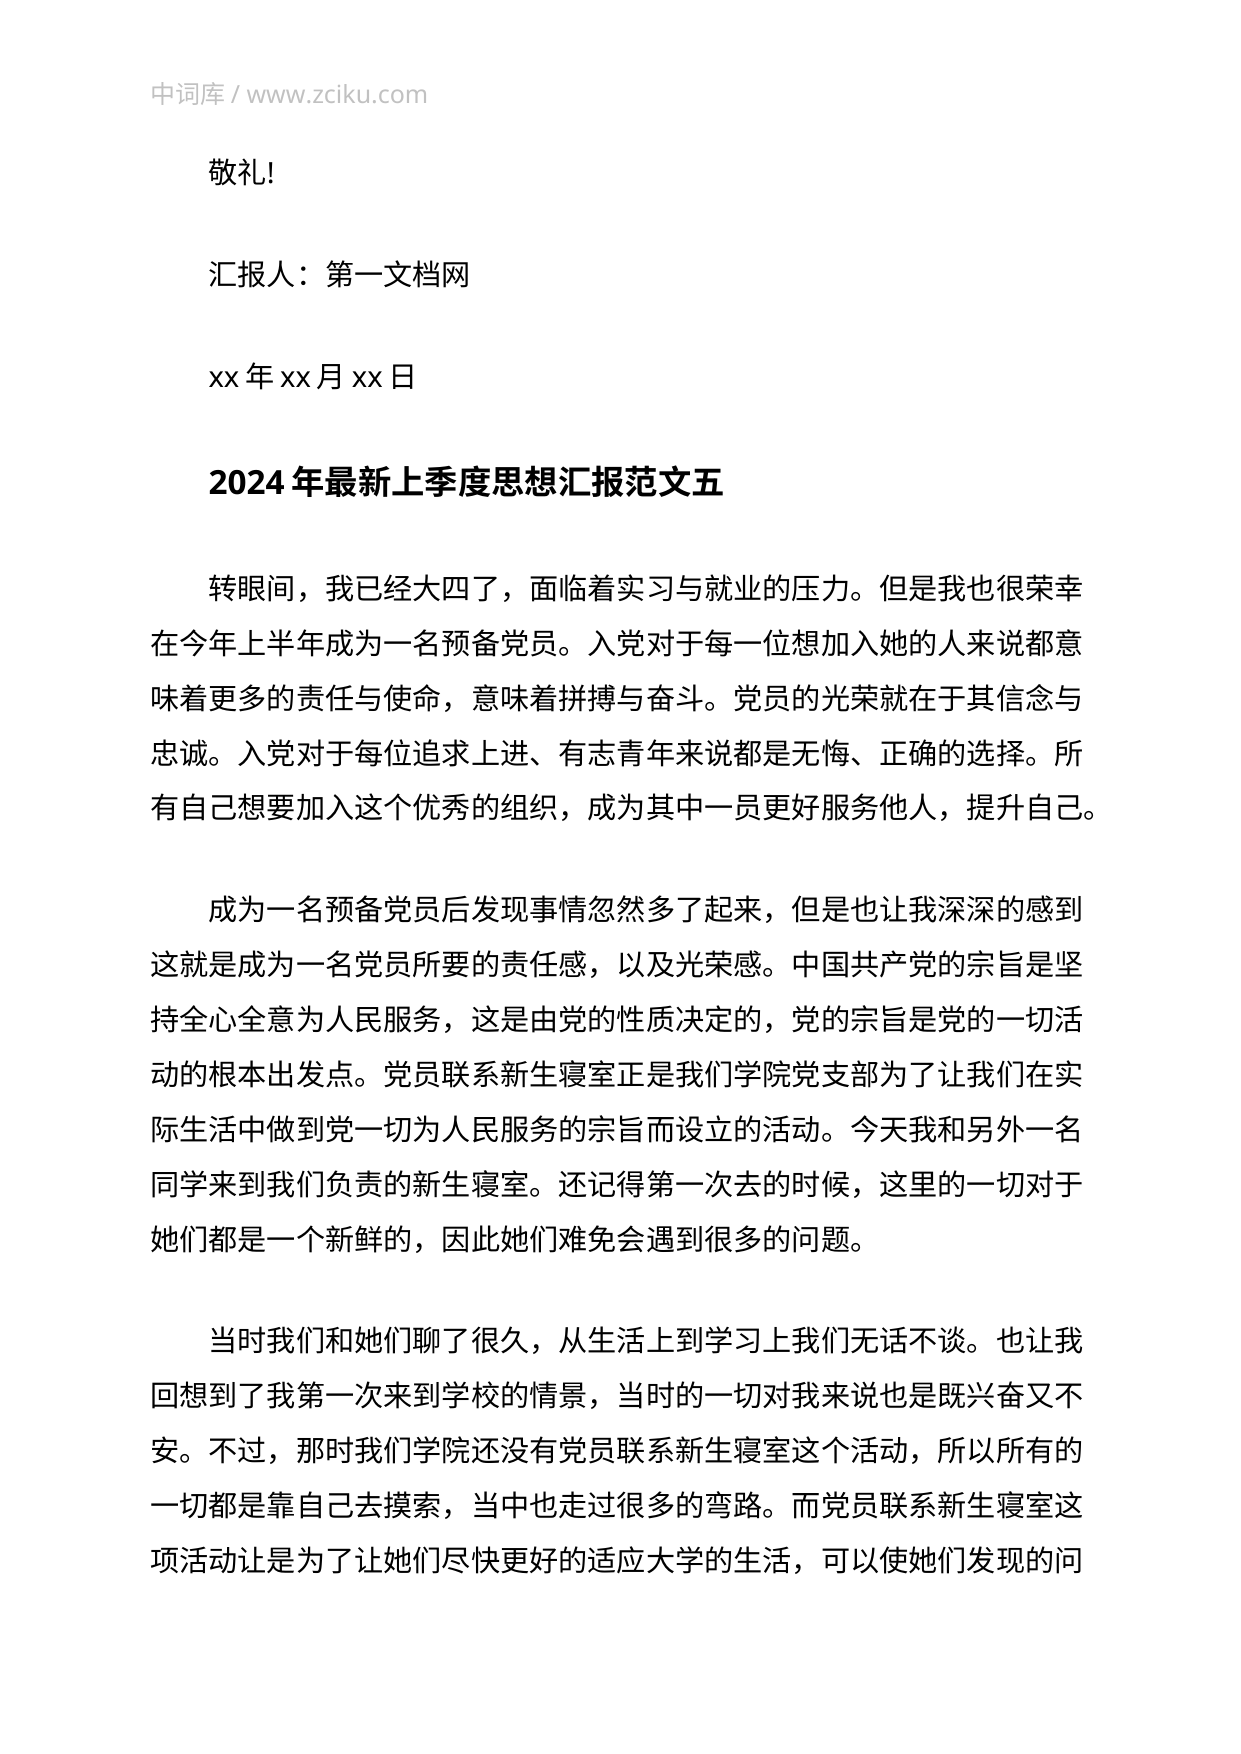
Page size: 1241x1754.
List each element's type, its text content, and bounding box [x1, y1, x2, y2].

text 汇报人：第一文档网 [150, 252, 1090, 294]
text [150, 1318, 1090, 1580]
text 敬礼! [150, 150, 1090, 192]
text 2024年最新上季度思想汇报范文五 [150, 456, 1090, 504]
text 转眼间，我已经大四了，面临着实习与就业的压力。但是我也很荣幸在今年上半年成为一名预备党员。入党对于每一位想加入她的人来说都意味着更多的责任与使命，意味着拼搏与奋斗。党员的光荣就在于其信念与忠诚。入党对于每位追求上进、有志青年来说都是无悔、正确的选择。所有自己想要加入这个优秀的组织，成为其中一员更好服务他人，提升自己。 [150, 566, 1090, 827]
text 成为一名预备党员后发现事情忽然多了起来，但是也让我深深的感到这就是成为一名党员所要的责任感，以及光荣感。中国共产党的宗旨是坚持全心全意为人民服务，这是由党的性质决定的，党的宗旨是党的一切活动的根本出发点。党员联系新生寝室正是我们学院党支部为了让我们在实际生活中做到党一切为人民服务的宗旨而设立的活动。今天我和另外一名同学来到我们负责的新生寝室。还记得第一次去的时候，这里的一切对于她们都是一个新鲜的，因此她们难免会遇到很多的问题。 [150, 887, 1090, 1258]
text xx年xx月xx日 [150, 354, 1090, 396]
